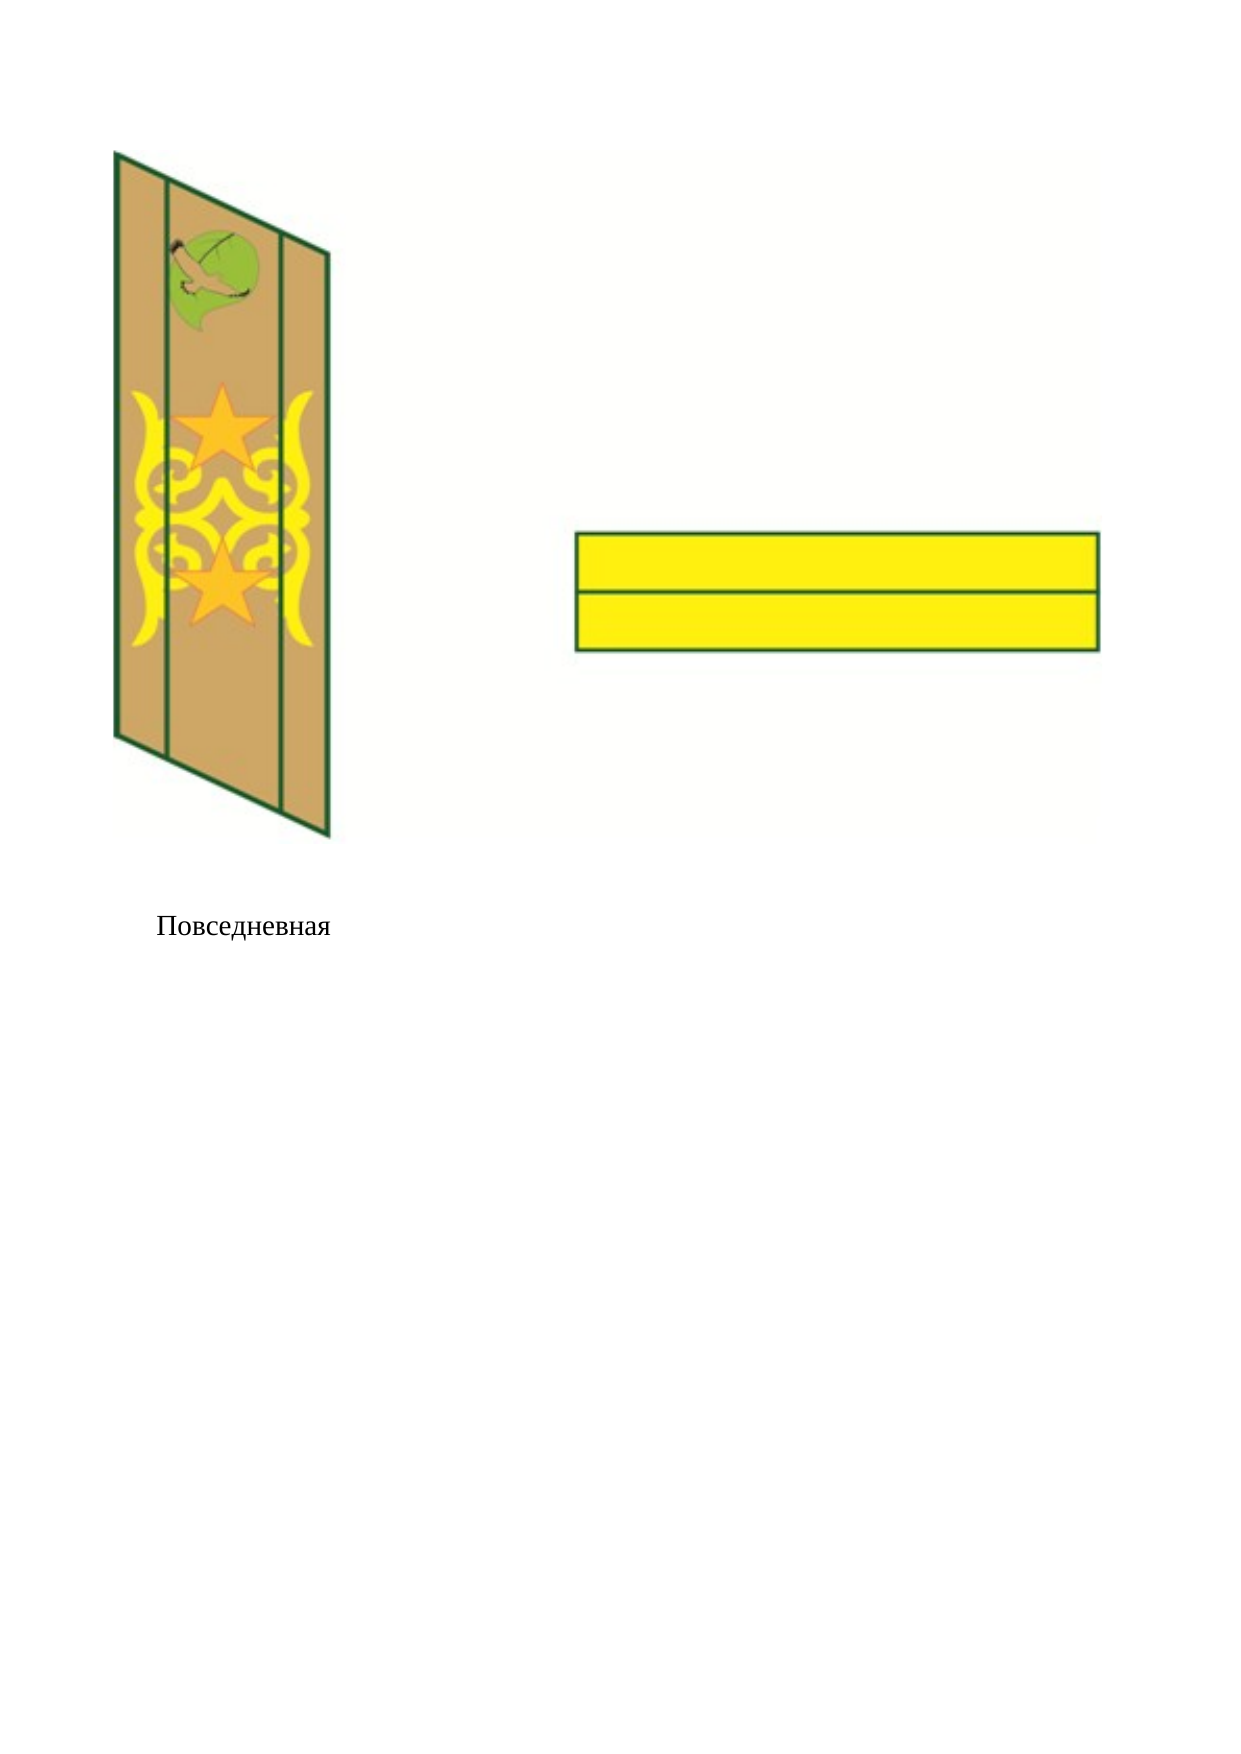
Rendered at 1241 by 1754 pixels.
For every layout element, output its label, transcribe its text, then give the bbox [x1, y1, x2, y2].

text Повседневная [112, 908, 1128, 942]
picture [112, 150, 1103, 844]
